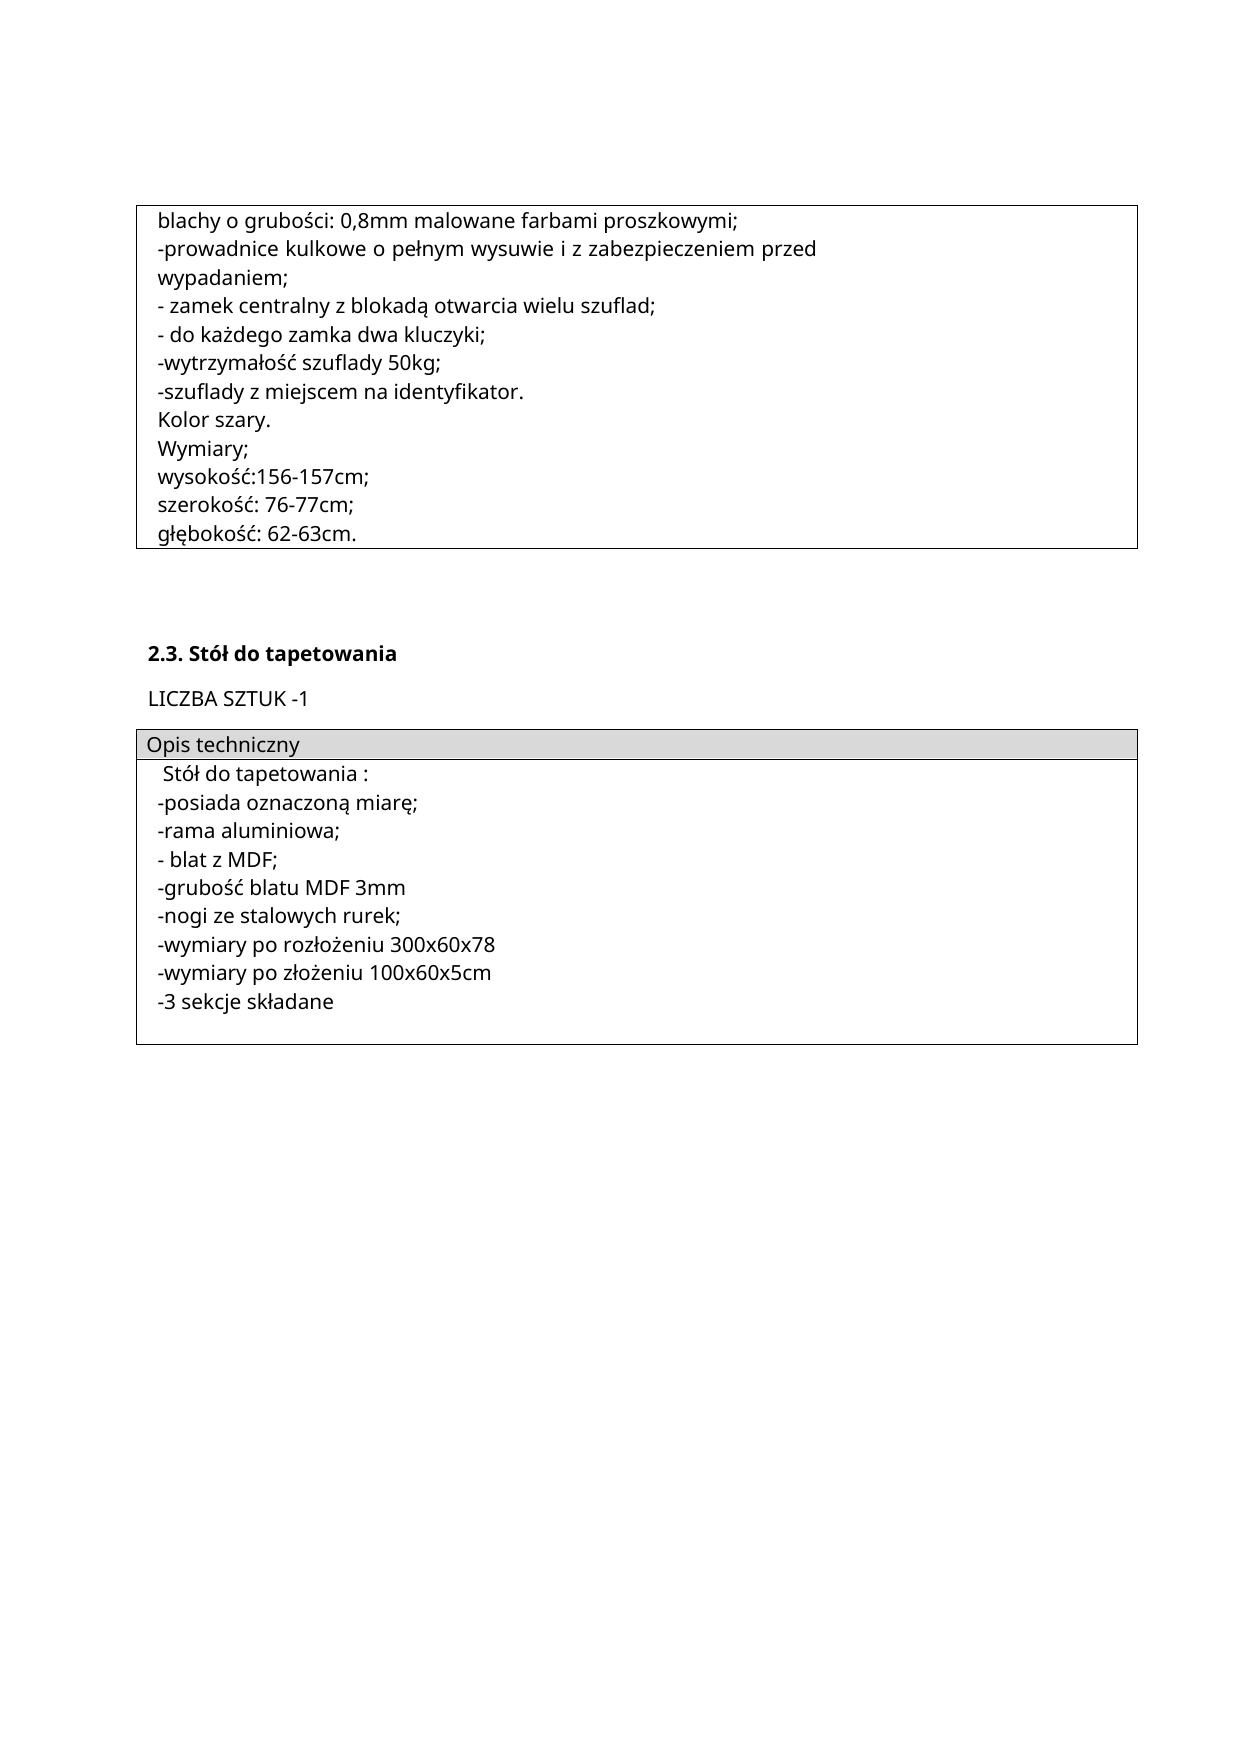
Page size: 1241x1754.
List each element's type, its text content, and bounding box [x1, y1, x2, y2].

text LICZBA SZTUK -1 [148, 684, 1093, 712]
table_cell [137, 206, 1137, 547]
text 2.3. Stół do tapetowania [148, 639, 1093, 667]
table_header Opis techniczny [137, 730, 1137, 758]
table_cell [137, 760, 1137, 1044]
